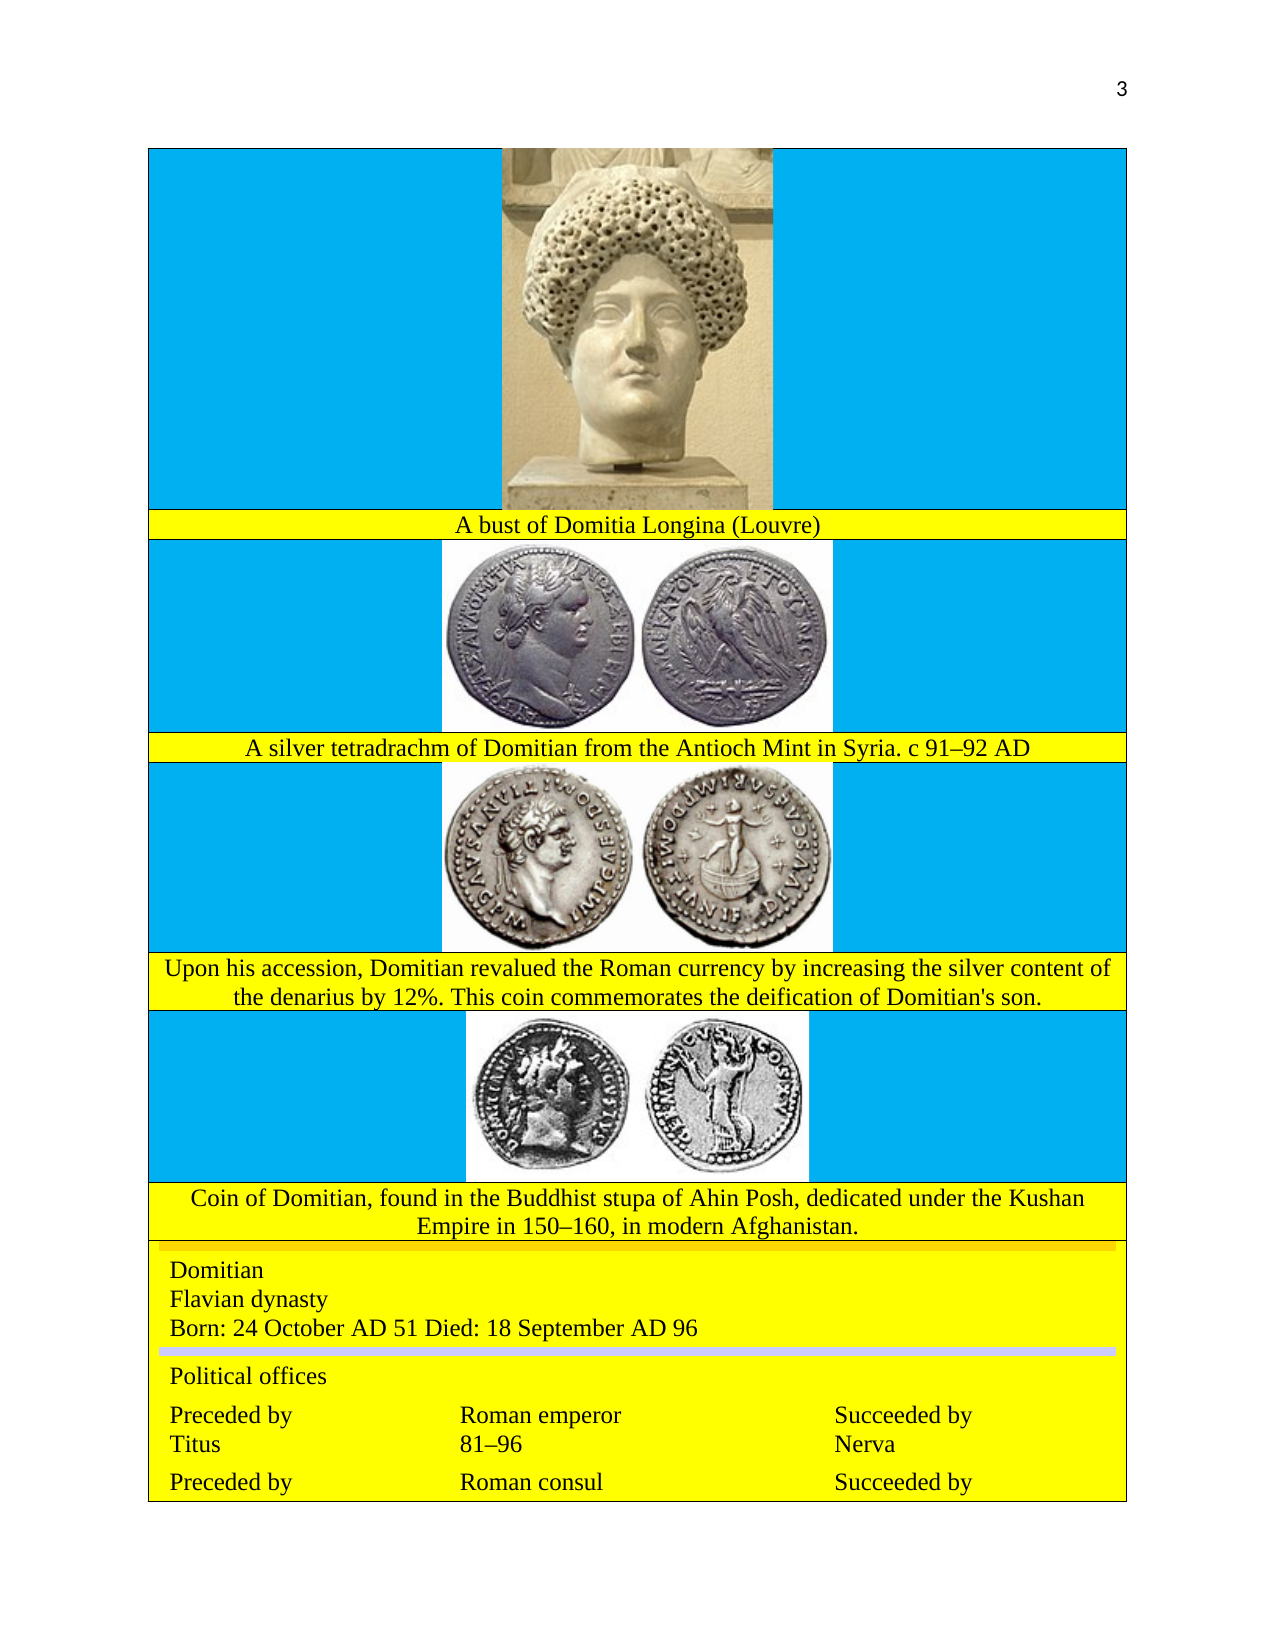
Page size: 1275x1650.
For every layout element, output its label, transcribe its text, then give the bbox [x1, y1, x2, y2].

table_cell [149, 149, 502, 509]
table_cell [149, 540, 442, 732]
table_cell [149, 1241, 1126, 1501]
table_cell [774, 149, 1126, 509]
table_cell Coin of Domitian, found in the Buddhist stupa of Ahin Posh, dedicated under the Kushan Empire in 150–160, in modern Afghanistan. [149, 1183, 1126, 1240]
table_cell [833, 540, 1126, 732]
table_cell [149, 1011, 466, 1182]
table_cell [833, 763, 1126, 952]
table_cell A silver tetradrachm of Domitian from the Antioch Mint in Syria. c 91–92 AD [149, 733, 1126, 762]
table_cell [149, 763, 442, 952]
table_cell [810, 1011, 1126, 1182]
picture [443, 540, 832, 732]
picture [503, 148, 773, 510]
table_cell Upon his accession, Domitian revalued the Roman currency by increasing the silver content of the denarius by 12%. This coin commemorates the deification of Domitian's son. [149, 953, 1126, 1010]
table_cell A bust of Domitia Longina (Louvre) [149, 510, 1126, 539]
picture [467, 1011, 809, 1182]
picture [443, 762, 832, 952]
